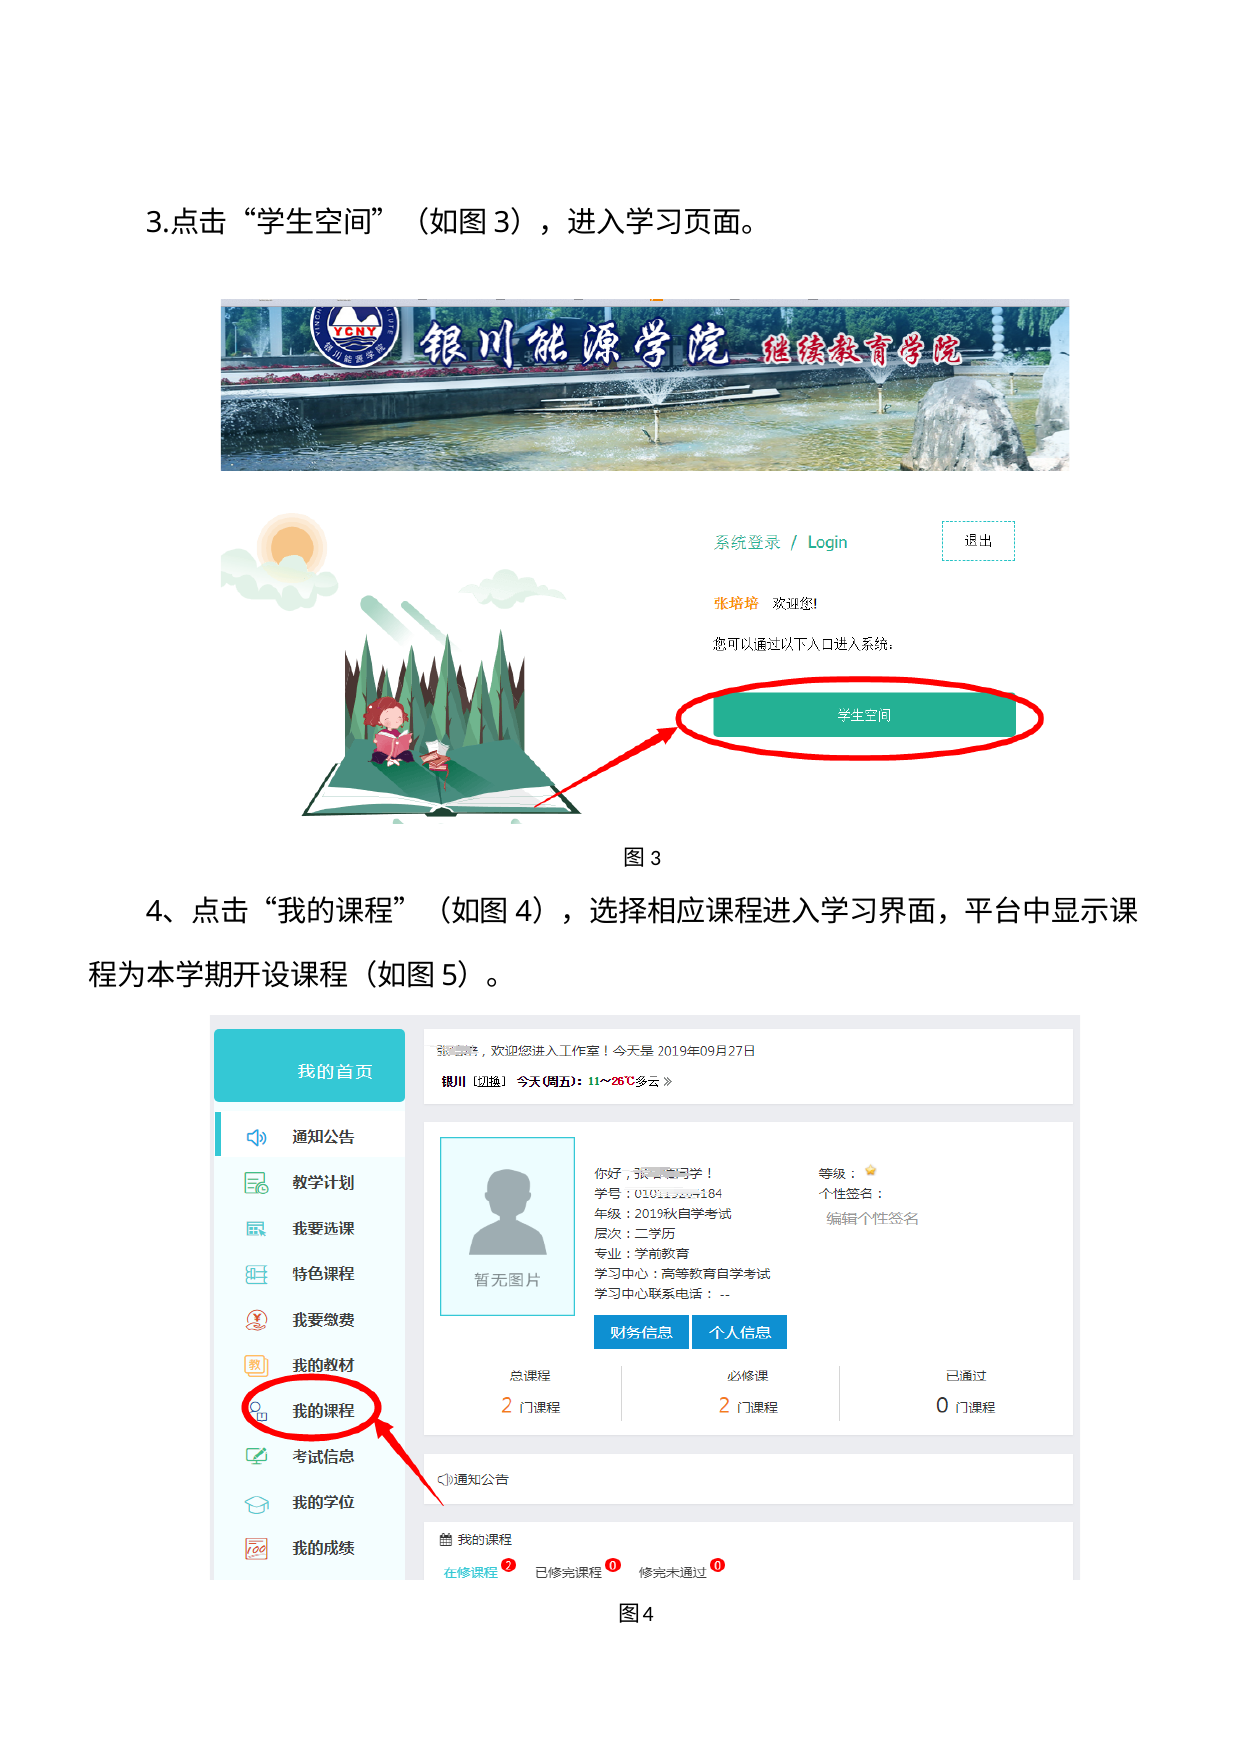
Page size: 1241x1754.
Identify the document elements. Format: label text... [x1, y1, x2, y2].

picture [220, 299, 1070, 824]
picture [209, 1015, 1081, 1580]
text 4、点击“我的课程”（如图 4），选择相应课程进入学习界面，平台中显示课程为本学期开设课程（如图5）。 [88, 888, 1152, 994]
text 图 3 [88, 840, 1152, 872]
text 3.点击“学生空间”（如图3），进入学习页面。 [88, 198, 1152, 241]
text 图 4 [88, 1596, 1152, 1628]
